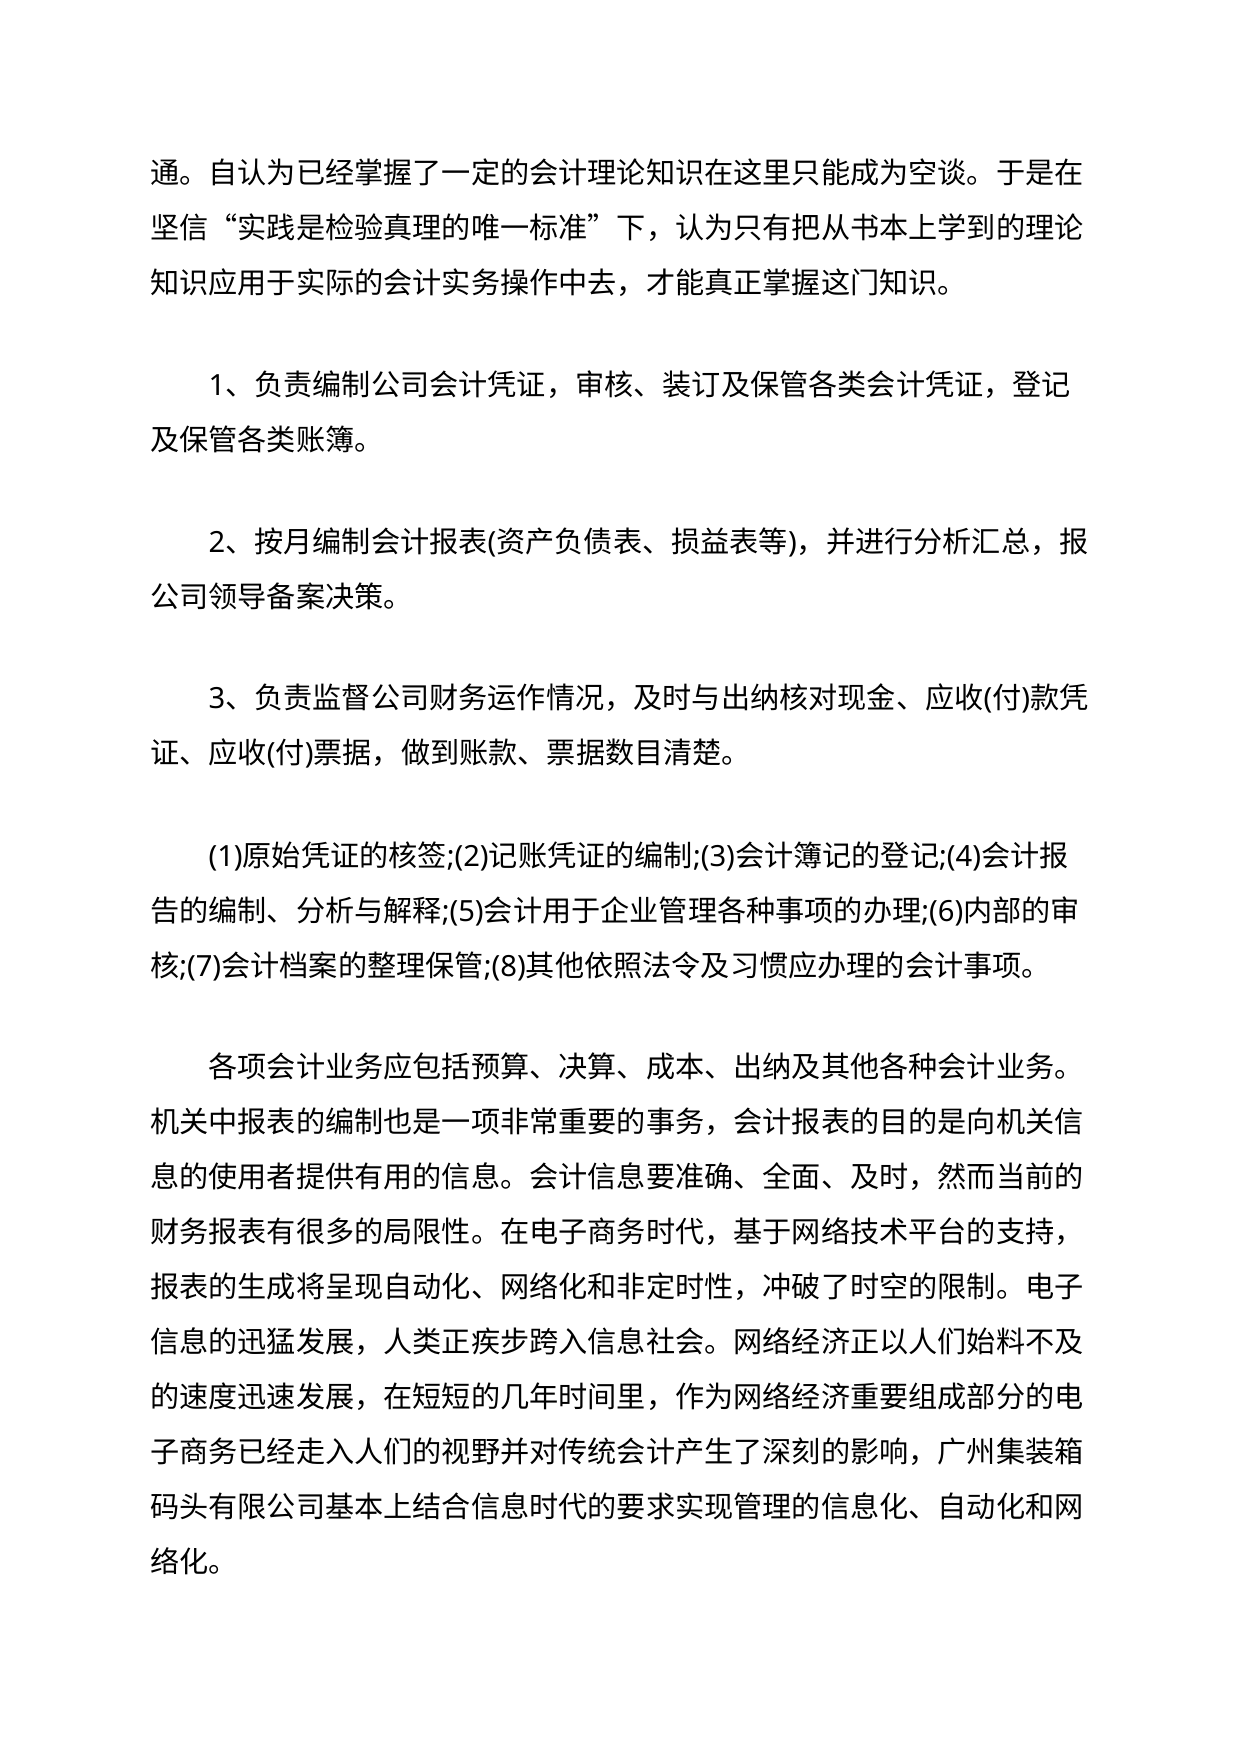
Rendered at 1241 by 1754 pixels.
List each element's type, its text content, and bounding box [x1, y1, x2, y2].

text 1、负责编制公司会计凭证，审核、装订及保管各类会计凭证，登记及保管各类账簿。 [150, 362, 1090, 459]
text 3、负责监督公司财务运作情况，及时与出纳核对现金、应收(付)款凭证、应收(付)票据，做到账款、票据数目清楚。 [150, 675, 1090, 772]
text 2、按月编制会计报表(资产负债表、损益表等)，并进行分析汇总，报公司领导备案决策。 [150, 518, 1090, 616]
text (1)原始凭证的核签;(2)记账凭证的编制;(3)会计簿记的登记;(4)会计报告的编制、分析与解释;(5)会计用于企业管理各种事项的办理;(6)内部的审核;(7)会计档案的整理保管;(8)其他依照法令及习惯应办理的会计事项。 [150, 832, 1090, 984]
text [150, 150, 1090, 302]
text 各项会计业务应包括预算、决算、成本、出纳及其他各种会计业务。机关中报表的编制也是一项非常重要的事务，会计报表的目的是向机关信息的使用者提供有用的信息。会计信息要准确、全面、及时，然而当前的财务报表有很多的局限性。在电子商务时代，基于网络技术平台的支持，报表的生成将呈现自动化、网络化和非定时性，冲破了时空的限制。电子信息的迅猛发展，人类正疾步跨入信息社会。网络经济正以人们始料不及的速度迅速发展，在短短的几年时间里，作为网络经济重要组成部分的电子商务已经走入人们的视野并对传统会计产生了深刻的影响，广州集装箱码头有限公司基本上结合信息时代的要求实现管理的信息化、自动化和网络化。 [150, 1044, 1090, 1580]
